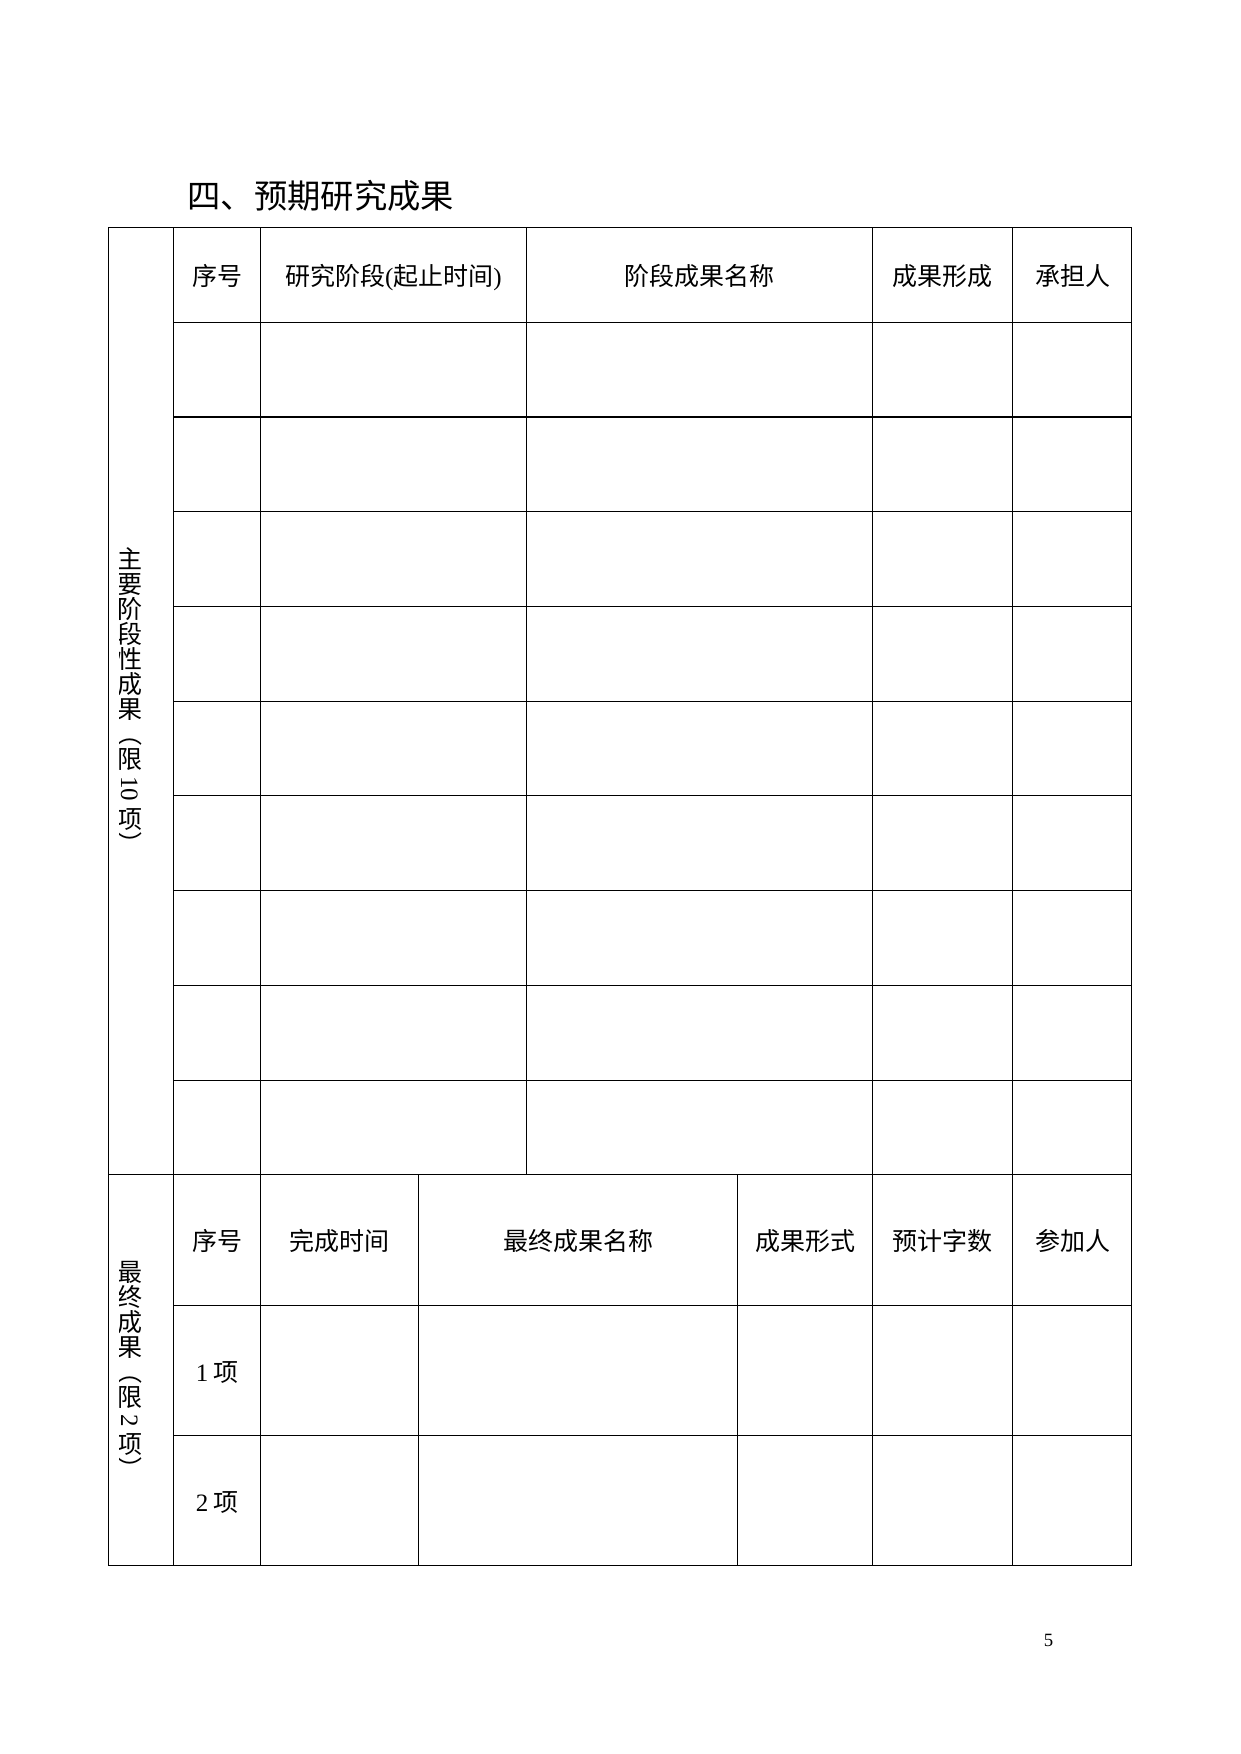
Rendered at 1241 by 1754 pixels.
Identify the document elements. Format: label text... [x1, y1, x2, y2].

table_cell [174, 418, 260, 511]
table_cell [174, 891, 260, 985]
table_header 阶段成果名称 [527, 228, 872, 322]
table_cell [873, 702, 1012, 795]
table_cell 参加人 [1013, 1175, 1131, 1304]
table_header 序号 [174, 228, 260, 322]
table_cell 最终成果（限2项） [109, 1175, 173, 1565]
table_cell [527, 512, 872, 606]
table_cell [873, 796, 1012, 890]
table_cell [1013, 1436, 1131, 1565]
table_cell [261, 418, 526, 511]
table_cell [419, 1436, 737, 1565]
table_cell [174, 323, 260, 416]
table_cell [873, 891, 1012, 985]
table_cell [261, 1436, 418, 1565]
table_cell [261, 512, 526, 606]
table_cell 2项 [174, 1436, 260, 1565]
table_header 研究阶段(起止时间) [261, 228, 526, 322]
table_cell [1013, 796, 1131, 890]
table_cell [527, 418, 872, 511]
table_cell [1013, 512, 1131, 606]
table_header 主要阶段性成果（限10项） [109, 228, 173, 1174]
table_cell [261, 986, 526, 1079]
table_cell [261, 891, 526, 985]
table_cell [527, 986, 872, 1079]
table_cell [873, 512, 1012, 606]
table_cell [527, 796, 872, 890]
table_cell [738, 1306, 872, 1435]
table_cell [527, 891, 872, 985]
table_cell [873, 1081, 1012, 1174]
table_cell [419, 1306, 737, 1435]
table_cell [1013, 323, 1131, 416]
table_cell 完成时间 [261, 1175, 418, 1304]
table_cell [174, 796, 260, 890]
table_cell [738, 1436, 872, 1565]
table_cell [1013, 986, 1131, 1079]
table_cell [261, 607, 526, 701]
table_cell [174, 607, 260, 701]
table_cell [873, 1436, 1012, 1565]
text 四、预期研究成果 [187, 162, 1053, 227]
table_cell [873, 986, 1012, 1079]
table_cell [261, 1081, 526, 1174]
table_cell [174, 986, 260, 1079]
table_cell [1013, 607, 1131, 701]
table_cell 序号 [174, 1175, 260, 1304]
table_cell 预计字数 [873, 1175, 1012, 1304]
table_cell [1013, 891, 1131, 985]
table_cell [527, 323, 872, 416]
table_cell 成果形式 [738, 1175, 872, 1304]
table_cell [1013, 418, 1131, 511]
table_cell [174, 1081, 260, 1174]
table_cell [1013, 1306, 1131, 1435]
table_cell [527, 607, 872, 701]
table_cell [174, 512, 260, 606]
table_cell [261, 1306, 418, 1435]
table_cell [873, 418, 1012, 511]
table_cell [1013, 1081, 1131, 1174]
table_cell [527, 1081, 872, 1174]
table_cell [261, 323, 526, 416]
table_cell [261, 796, 526, 890]
table_cell [1013, 702, 1131, 795]
table_cell [174, 702, 260, 795]
table_cell [873, 323, 1012, 416]
table_cell [261, 702, 526, 795]
table_cell [873, 607, 1012, 701]
table_cell 1项 [174, 1306, 260, 1435]
table_header 承担人 [1013, 228, 1131, 322]
table_header 成果形成 [873, 228, 1012, 322]
table_cell 最终成果名称 [419, 1175, 737, 1304]
table_cell [527, 702, 872, 795]
table_cell [873, 1306, 1012, 1435]
